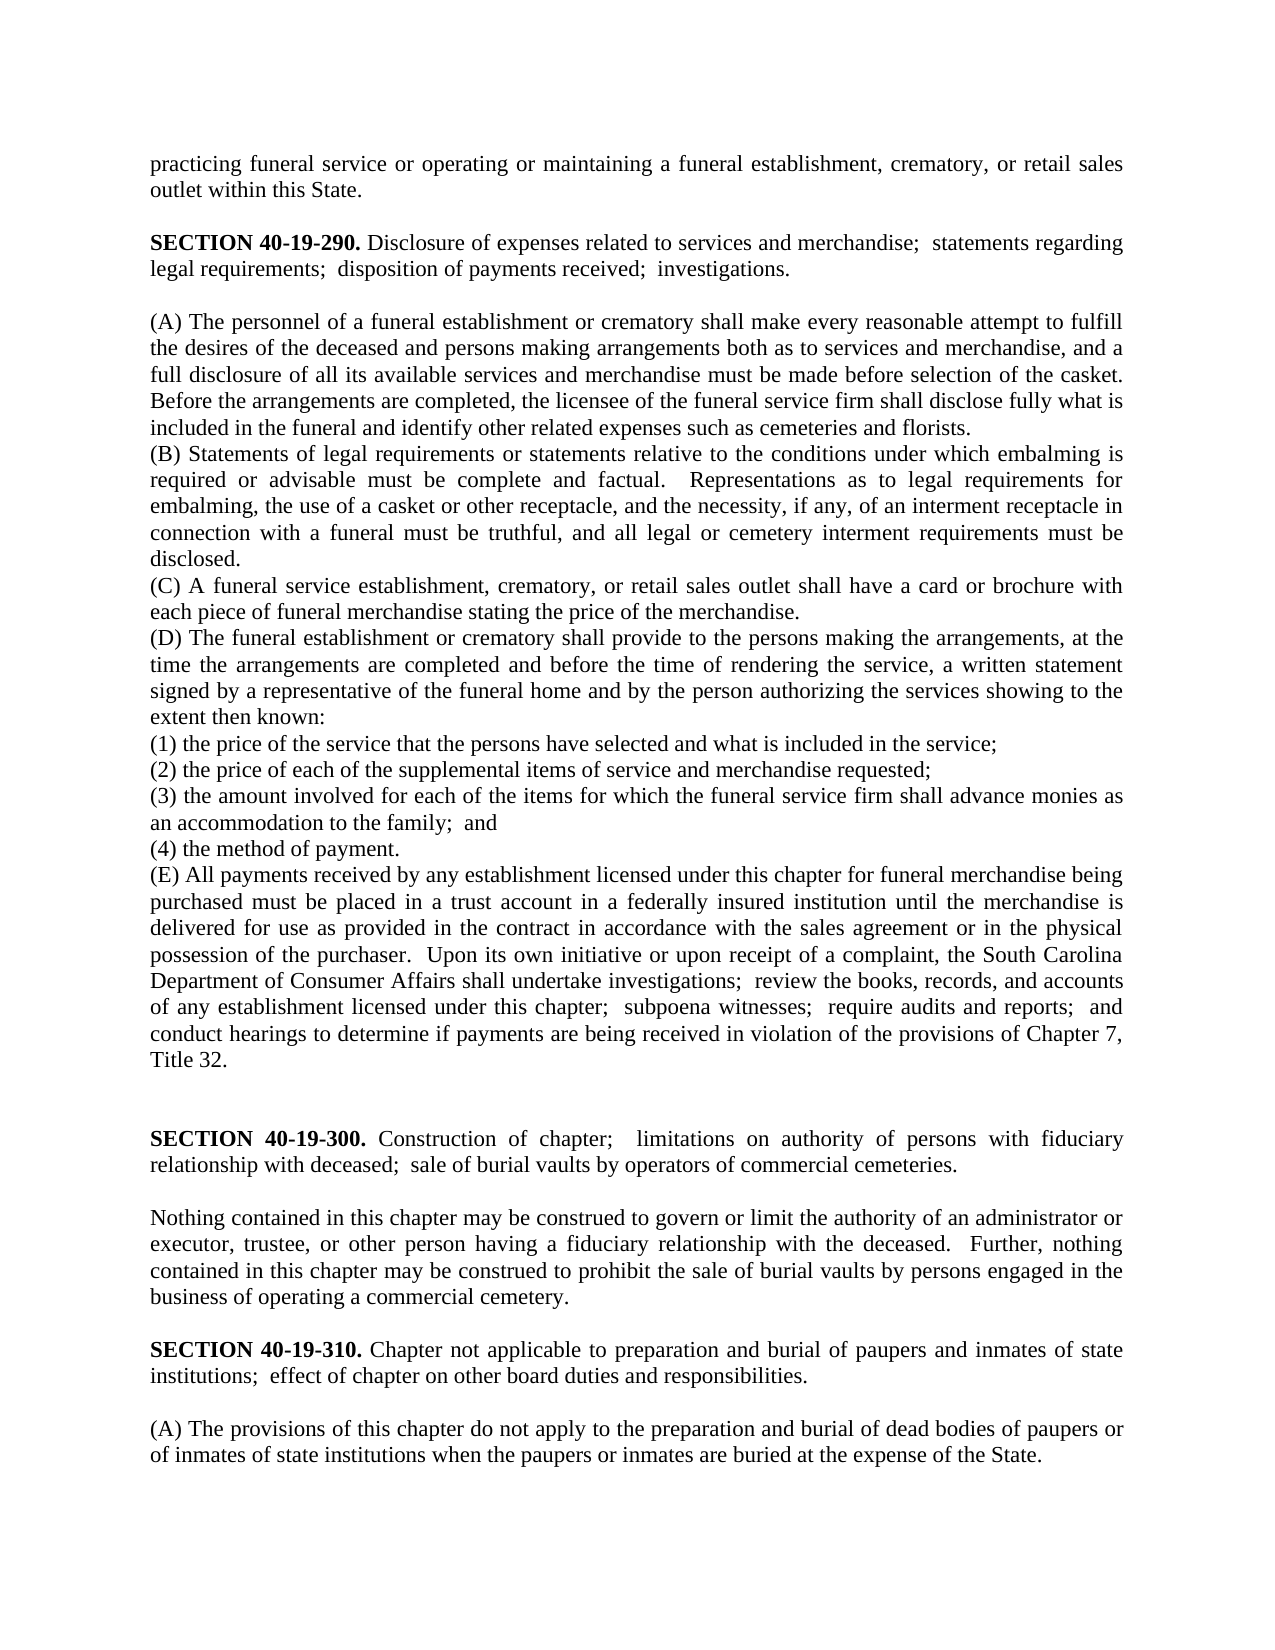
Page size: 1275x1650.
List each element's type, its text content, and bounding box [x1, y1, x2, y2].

text (E) All payments received by any establishment licensed under this chapter for funeral merchandise being purchased must be placed in a trust account in a federally insured institution until the merchandise is delivered for use as provided in the contract in accordance with the sales agreement or in the physical possession of the purchaser. Upon its own initiative or upon receipt of a complaint, the South Carolina Department of Consumer Affairs shall undertake investigations; review the books, records, and accounts of any establishment licensed under this chapter; subpoena witnesses; require audits and reports; and conduct hearings to determine if payments are being received in violation of the provisions of Chapter 7, Title 32. [150, 862, 1125, 1072]
text (B) Statements of legal requirements or statements relative to the conditions under which embalming is required or advisable must be complete and factual. Representations as to legal requirements for embalming, the use of a casket or other receptacle, and the necessity, if any, of an interment receptacle in connection with a funeral must be truthful, and all legal or cemetery interment requirements must be disclosed. [150, 440, 1125, 572]
text (C) A funeral service establishment, crematory, or retail sales outlet shall have a card or brochure with each piece of funeral merchandise stating the price of the merchandise. [150, 572, 1125, 624]
text (4) the method of payment. [150, 835, 1125, 862]
text (D) The funeral establishment or crematory shall provide to the persons making the arrangements, at the time the arrangements are completed and before the time of rendering the service, a written statement signed by a representative of the funeral home and by the person authorizing the services showing to the extent then known: [150, 624, 1125, 730]
text SECTION 40-19-290. Disclosure of expenses related to services and merchandise; statements regarding legal requirements; disposition of payments received; investigations. [150, 229, 1125, 282]
text Nothing contained in this chapter may be construed to govern or limit the authority of an administrator or executor, trustee, or other person having a fiduciary relationship with the deceased. Further, nothing contained in this chapter may be construed to prohibit the sale of burial vaults by persons engaged in the business of operating a commercial cemetery. [150, 1204, 1125, 1309]
text (3) the amount involved for each of the items for which the funeral service firm shall advance monies as an accommodation to the family; and [150, 782, 1125, 835]
text (2) the price of each of the supplemental items of service and merchandise requested; [150, 756, 1125, 782]
text (1) the price of the service that the persons have selected and what is included in the service; [150, 730, 1125, 756]
text SECTION 40-19-310. Chapter not applicable to preparation and burial of paupers and inmates of state institutions; effect of chapter on other board duties and responsibilities. [150, 1336, 1125, 1389]
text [150, 150, 1125, 203]
text (A) The provisions of this chapter do not apply to the preparation and burial of dead bodies of paupers or of inmates of state institutions when the paupers or inmates are buried at the expense of the State. [150, 1415, 1125, 1468]
text (A) The personnel of a funeral establishment or crematory shall make every reasonable attempt to fulfill the desires of the deceased and persons making arrangements both as to services and merchandise, and a full disclosure of all its available services and merchandise must be made before selection of the casket. Before the arrangements are completed, the licensee of the funeral service firm shall disclose fully what is included in the funeral and identify other related expenses such as cemeteries and florists. [150, 308, 1125, 440]
text SECTION 40-19-300. Construction of chapter; limitations on authority of persons with fiduciary relationship with deceased; sale of burial vaults by operators of commercial cemeteries. [150, 1125, 1125, 1178]
